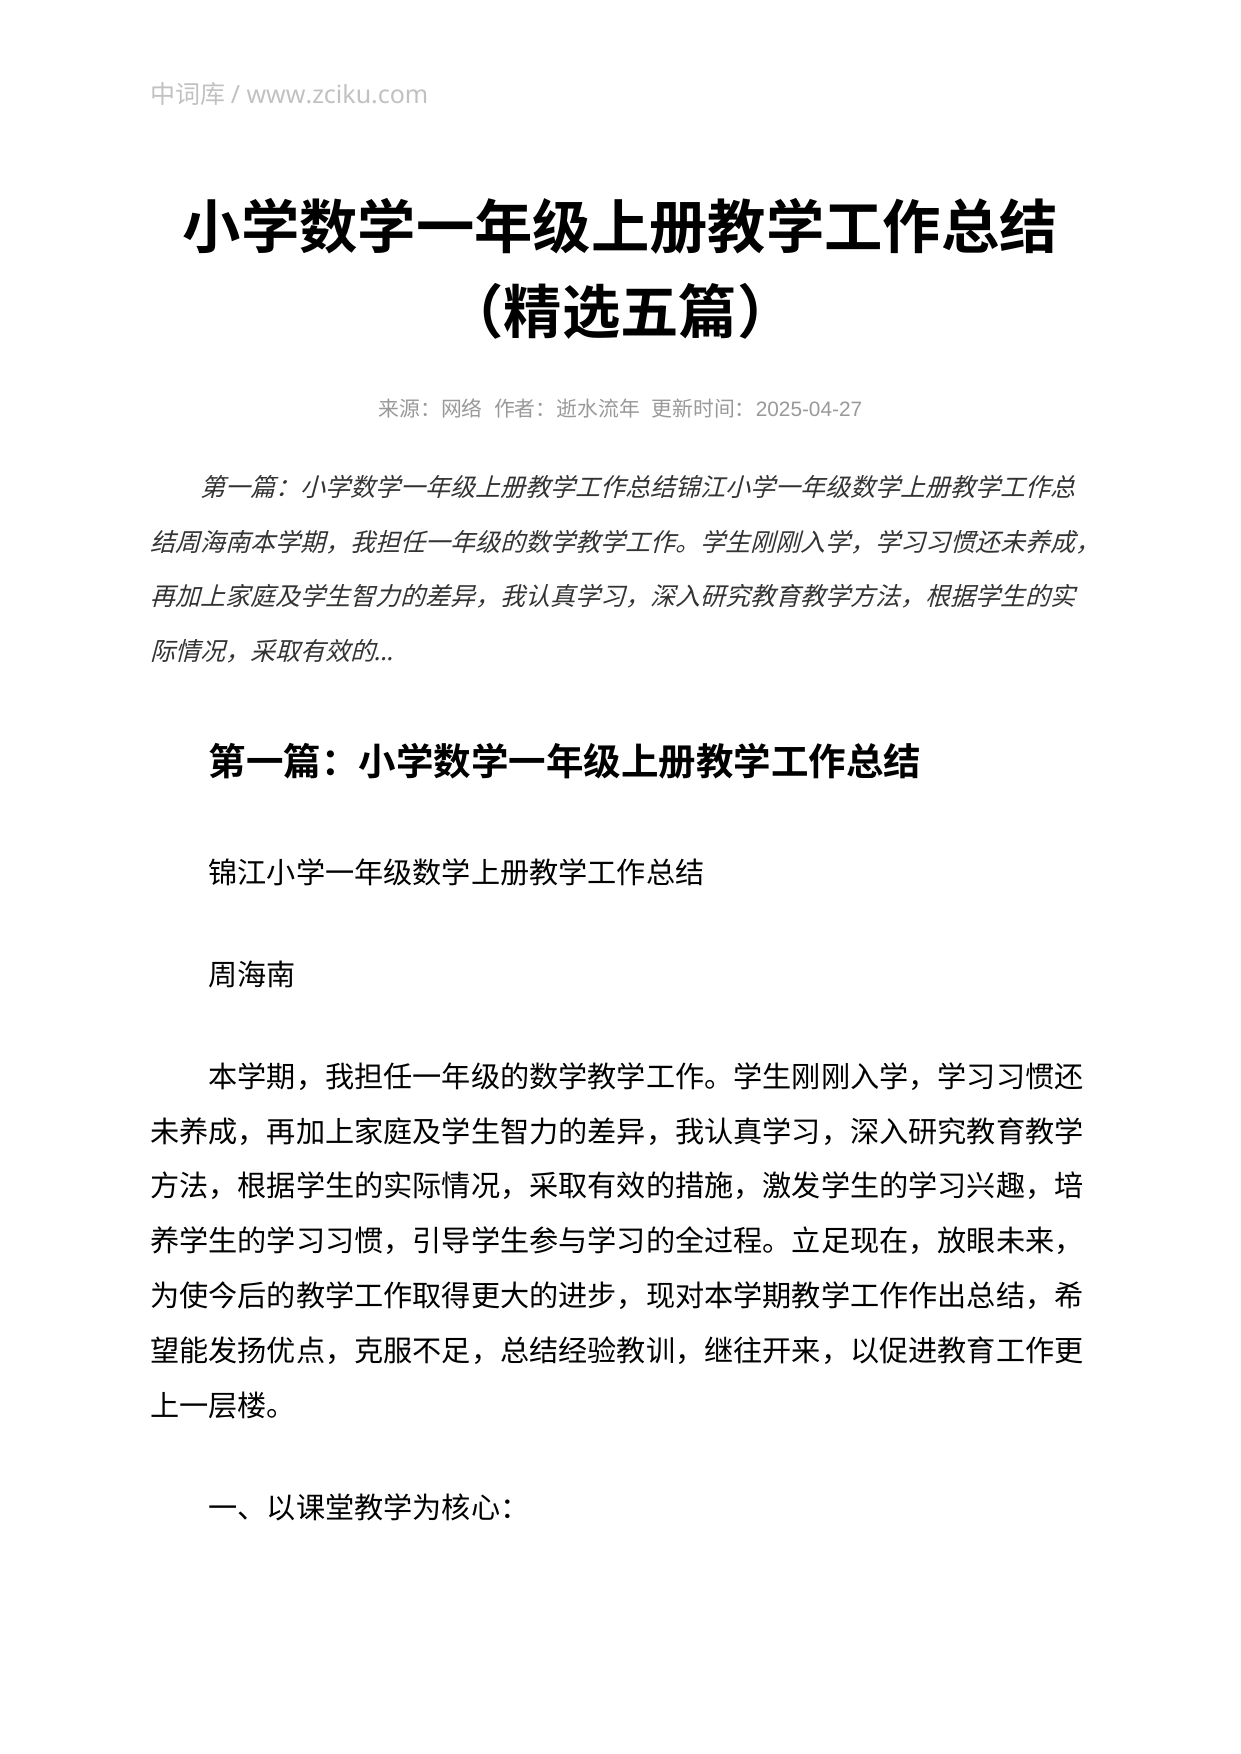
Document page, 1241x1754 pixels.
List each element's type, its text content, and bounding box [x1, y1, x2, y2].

text 锦江小学一年级数学上册教学工作总结 [150, 850, 1090, 892]
text 本学期，我担任一年级的数学教学工作。学生刚刚入学，学习习惯还未养成，再加上家庭及学生智力的差异，我认真学习，深入研究教育教学方法，根据学生的实际情况，采取有效的措施，激发学生的学习兴趣，培养学生的学习习惯，引导学生参与学习的全过程。立足现在，放眼未来，为使今后的教学工作取得更大的进步，现对本学期教学工作作出总结，希望能发扬优点，克服不足，总结经验教训，继往开来，以促进教育工作更上一层楼。 [150, 1053, 1090, 1425]
text 一、以课堂教学为核心： [150, 1484, 1090, 1527]
text 来源：网络 作者：逝水流年 更新时间：2025-04-27 [150, 397, 1090, 421]
subtitle 小学数学一年级上册教学工作总结（精选五篇） [150, 181, 1090, 350]
text 第一篇：小学数学一年级上册教学工作总结锦江小学一年级数学上册教学工作总结周海南本学期，我担任一年级的数学教学工作。学生刚刚入学，学习习惯还未养成，再加上家庭及学生智力的差异，我认真学习，深入研究教育教学方法，根据学生的实际情况，采取有效的... [150, 468, 1090, 667]
text 第一篇：小学数学一年级上册教学工作总结 [150, 732, 1090, 787]
text 周海南 [150, 951, 1090, 994]
